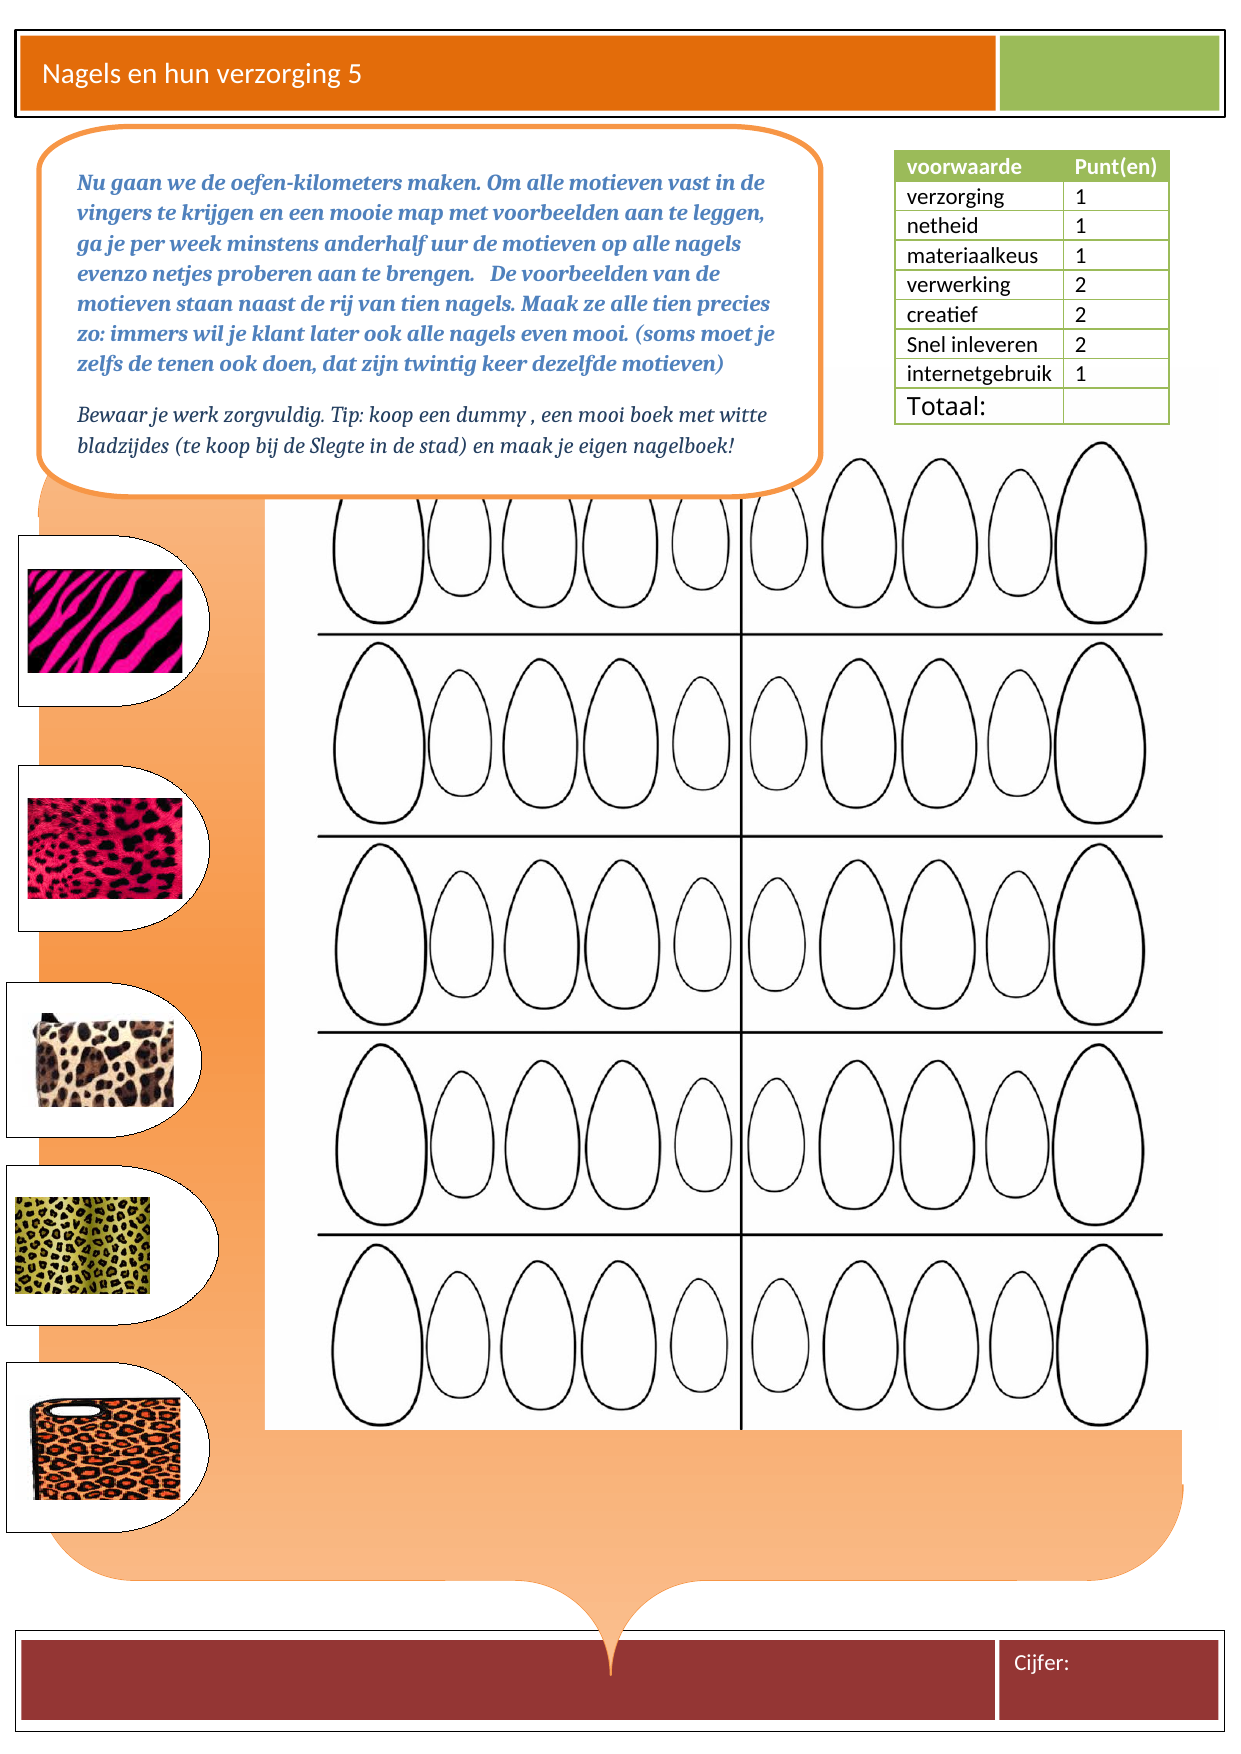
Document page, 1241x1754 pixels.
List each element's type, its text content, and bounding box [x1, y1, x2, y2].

table_cell 1 [1064, 211, 1168, 239]
picture [15, 1395, 181, 1500]
picture [27, 798, 183, 899]
picture [27, 569, 183, 673]
table_cell 1 [1064, 359, 1168, 387]
table_cell netheid [896, 211, 1063, 239]
picture [264, 367, 1220, 1430]
table_cell 2 [1064, 300, 1168, 328]
table_cell Totaal: [896, 389, 1063, 423]
table_cell internetgebruik [896, 359, 1063, 387]
table_cell 2 [1064, 330, 1168, 358]
table_cell Snel inleveren [896, 330, 1063, 358]
table_cell 1 [1064, 241, 1168, 269]
table_cell 1 [1064, 182, 1168, 210]
picture [15, 1013, 174, 1107]
table_header voorwaarde [896, 152, 1063, 180]
table_cell verzorging [896, 182, 1063, 210]
table_cell materiaalkeus [896, 241, 1063, 269]
picture [15, 1197, 150, 1294]
table_cell 2 [1064, 271, 1168, 298]
table_cell creatief [896, 300, 1063, 328]
table_header Punt(en) [1064, 152, 1168, 180]
table_cell verwerking [896, 271, 1063, 298]
table_cell [1064, 389, 1168, 423]
